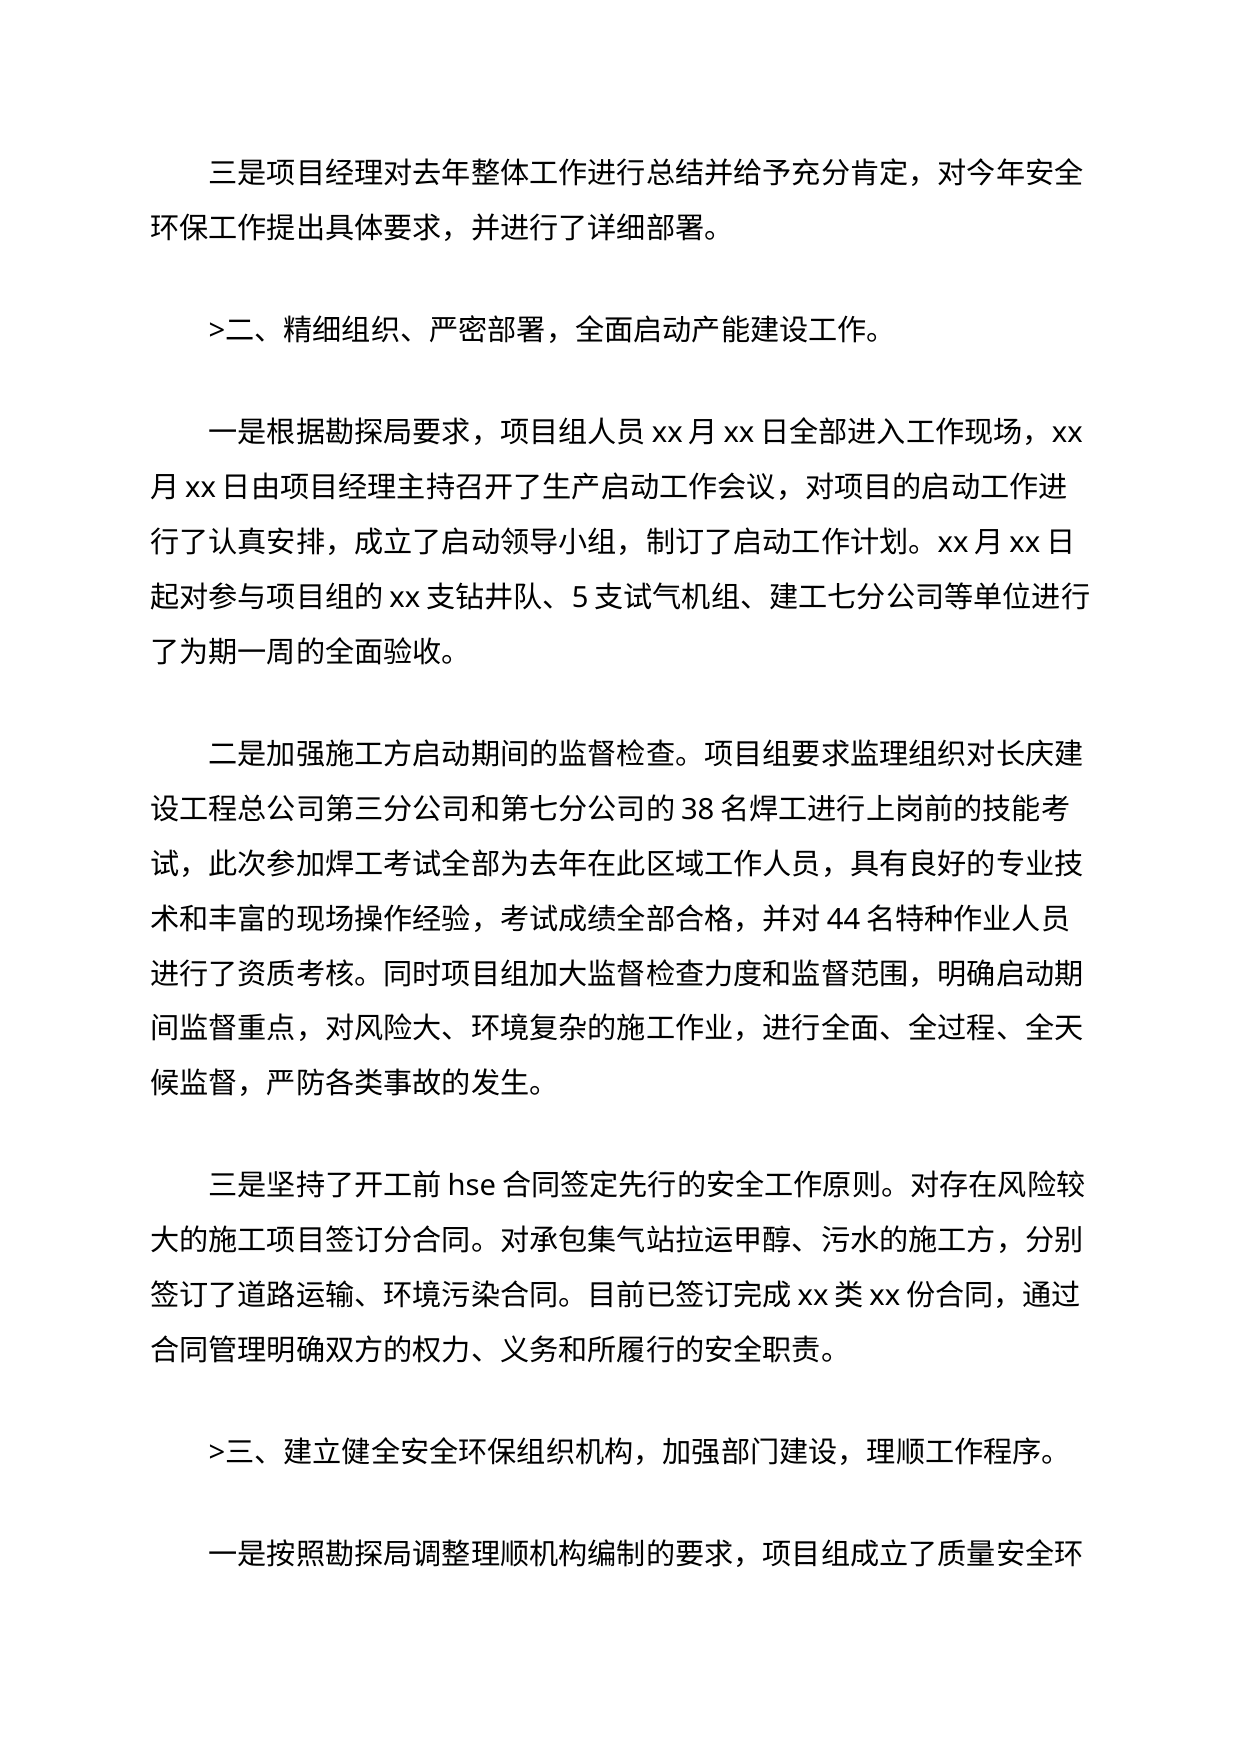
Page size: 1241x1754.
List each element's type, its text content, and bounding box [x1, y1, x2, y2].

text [150, 1530, 1090, 1573]
text 三是项目经理对去年整体工作进行总结并给予充分肯定，对今年安全环保工作提出具体要求，并进行了详细部署。 [150, 150, 1090, 247]
text >三、建立健全安全环保组织机构，加强部门建设，理顺工作程序。 [150, 1428, 1090, 1471]
text 一是根据勘探局要求，项目组人员xx月xx日全部进入工作现场，xx月xx日由项目经理主持召开了生产启动工作会议，对项目的启动工作进行了认真安排，成立了启动领导小组，制订了启动工作计划。xx月xx日起对参与项目组的xx支钻井队、5支试气机组、建工七分公司等单位进行了为期一周的全面验收。 [150, 409, 1090, 671]
text 三是坚持了开工前hse合同签定先行的安全工作原则。对存在风险较大的施工项目签订分合同。对承包集气站拉运甲醇、污水的施工方，分别签订了道路运输、环境污染合同。目前已签订完成xx类xx份合同，通过合同管理明确双方的权力、义务和所履行的安全职责。 [150, 1162, 1090, 1369]
text >二、精细组织、严密部署，全面启动产能建设工作。 [150, 307, 1090, 349]
text 二是加强施工方启动期间的监督检查。项目组要求监理组织对长庆建设工程总公司第三分公司和第七分公司的38名焊工进行上岗前的技能考试，此次参加焊工考试全部为去年在此区域工作人员，具有良好的专业技术和丰富的现场操作经验，考试成绩全部合格，并对44名特种作业人员进行了资质考核。同时项目组加大监督检查力度和监督范围，明确启动期间监督重点，对风险大、环境复杂的施工作业，进行全面、全过程、全天候监督，严防各类事故的发生。 [150, 730, 1090, 1102]
